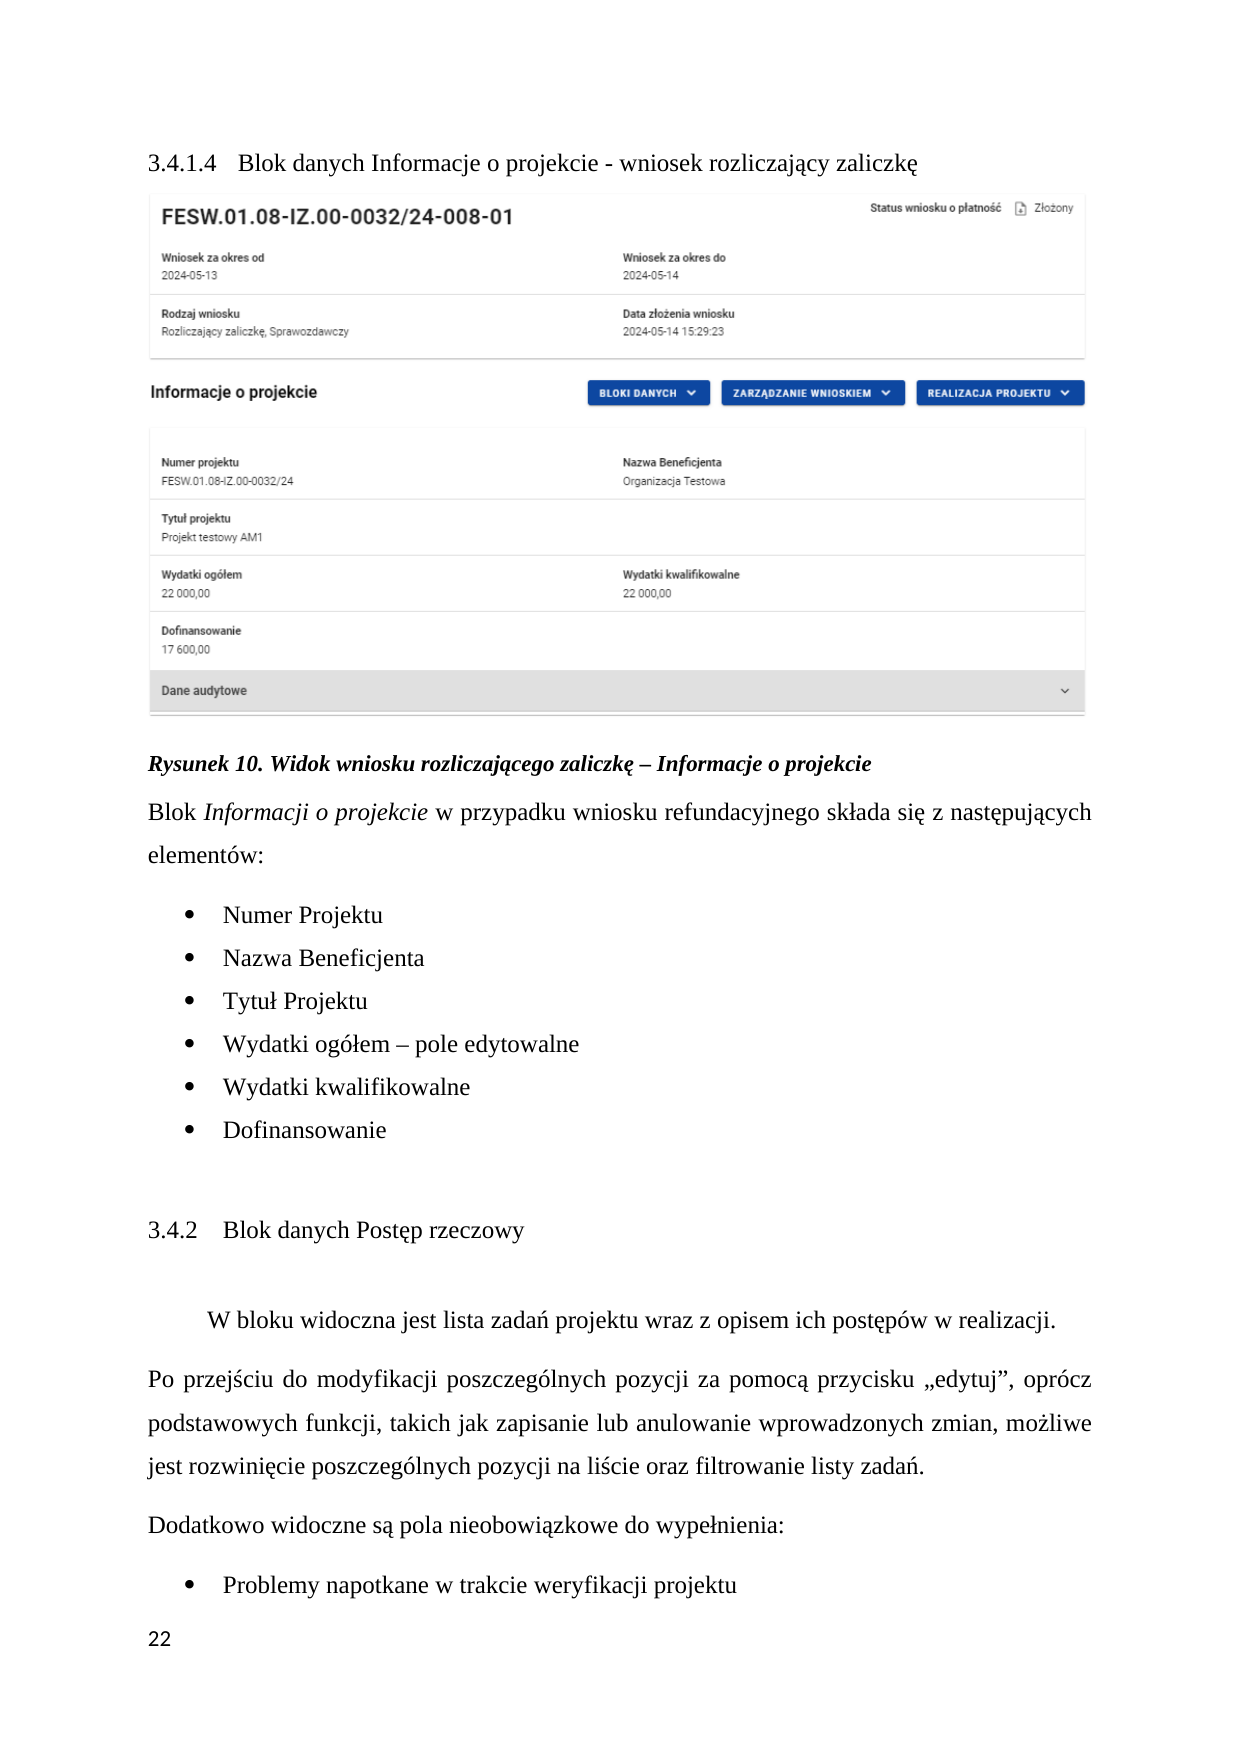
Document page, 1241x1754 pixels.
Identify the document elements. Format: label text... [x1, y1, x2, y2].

list Dofinansowanie [185, 1116, 1092, 1144]
list Problemy napotkane w trakcie weryfikacji projektu [185, 1570, 1092, 1599]
list Nazwa Beneficjenta [185, 943, 1092, 972]
text Po przejściu do modyfikacji poszczególnych pozycji za pomocą przycisku „edytuj”, oprócz podstawowych funkcji, takich jak zapisanie lub anulowanie wprowadzonych zmian, możliwe jest rozwinięcie poszczególnych pozycji na liście oraz filtrowanie listy zadań. [148, 1364, 1092, 1479]
list Numer Projektu [185, 900, 1092, 929]
list Wydatki ogółem – pole edytowalne [185, 1029, 1092, 1058]
text W bloku widoczna jest lista zadań projektu wraz z opisem ich postępów w realizacji. [148, 1305, 1092, 1333]
list Wydatki kwalifikowalne [185, 1072, 1092, 1101]
text Blok Informacji o projekcie w przypadku wniosku refundacyjnego składa się z następujących elementów: [148, 797, 1092, 869]
subtitle Blok danych Informacje o projekcie - wniosek rozliczający zaliczkę [148, 148, 1092, 176]
text Dodatkowo widoczne są pola nieobowiązkowe do wypełnienia: [148, 1511, 1092, 1539]
subtitle Blok danych Postęp rzeczowy [148, 1215, 1092, 1243]
list Tytuł Projektu [185, 986, 1092, 1015]
text Rysunek 10. Widok wniosku rozliczającego zaliczkę – Informacje o projekcie [148, 750, 1092, 776]
picture [147, 190, 1093, 720]
